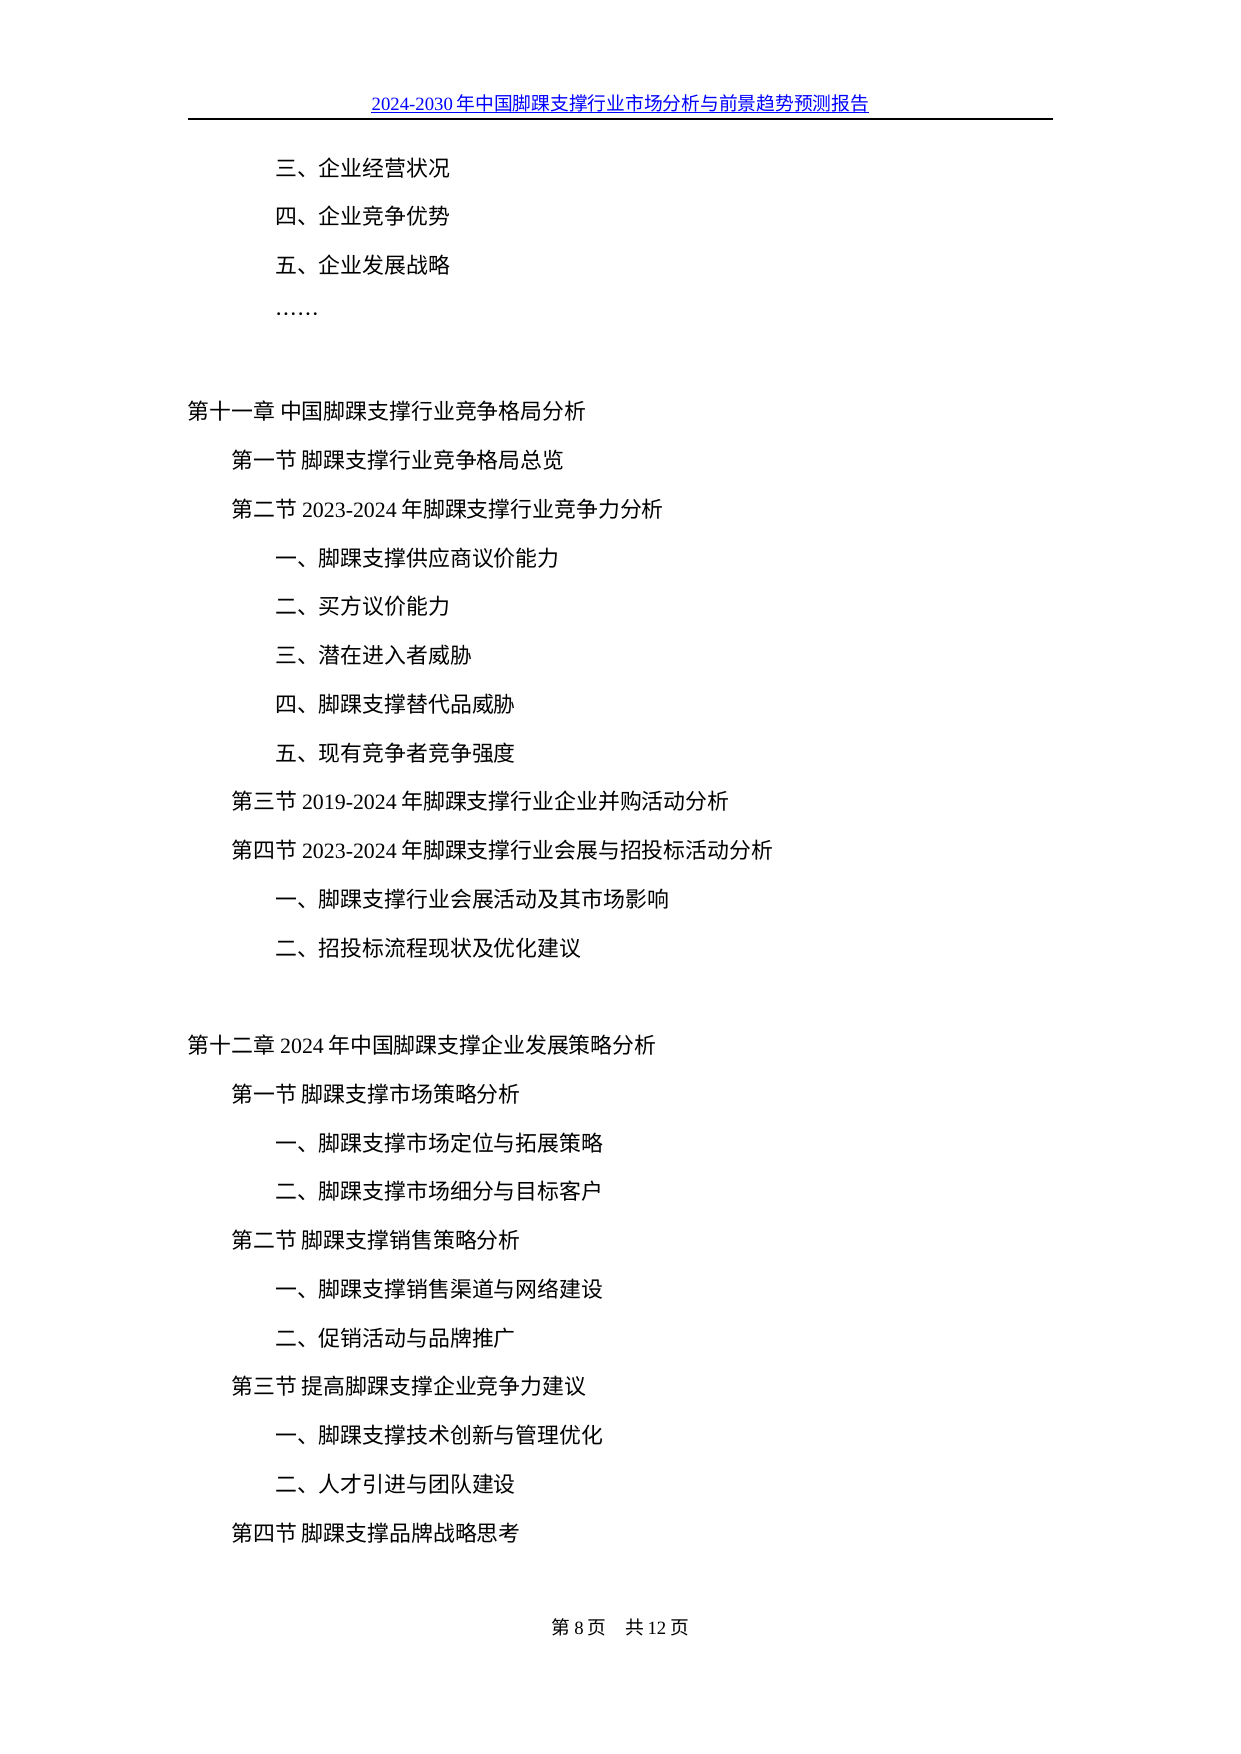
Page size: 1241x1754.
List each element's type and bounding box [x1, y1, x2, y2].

text [187, 150, 1053, 1548]
